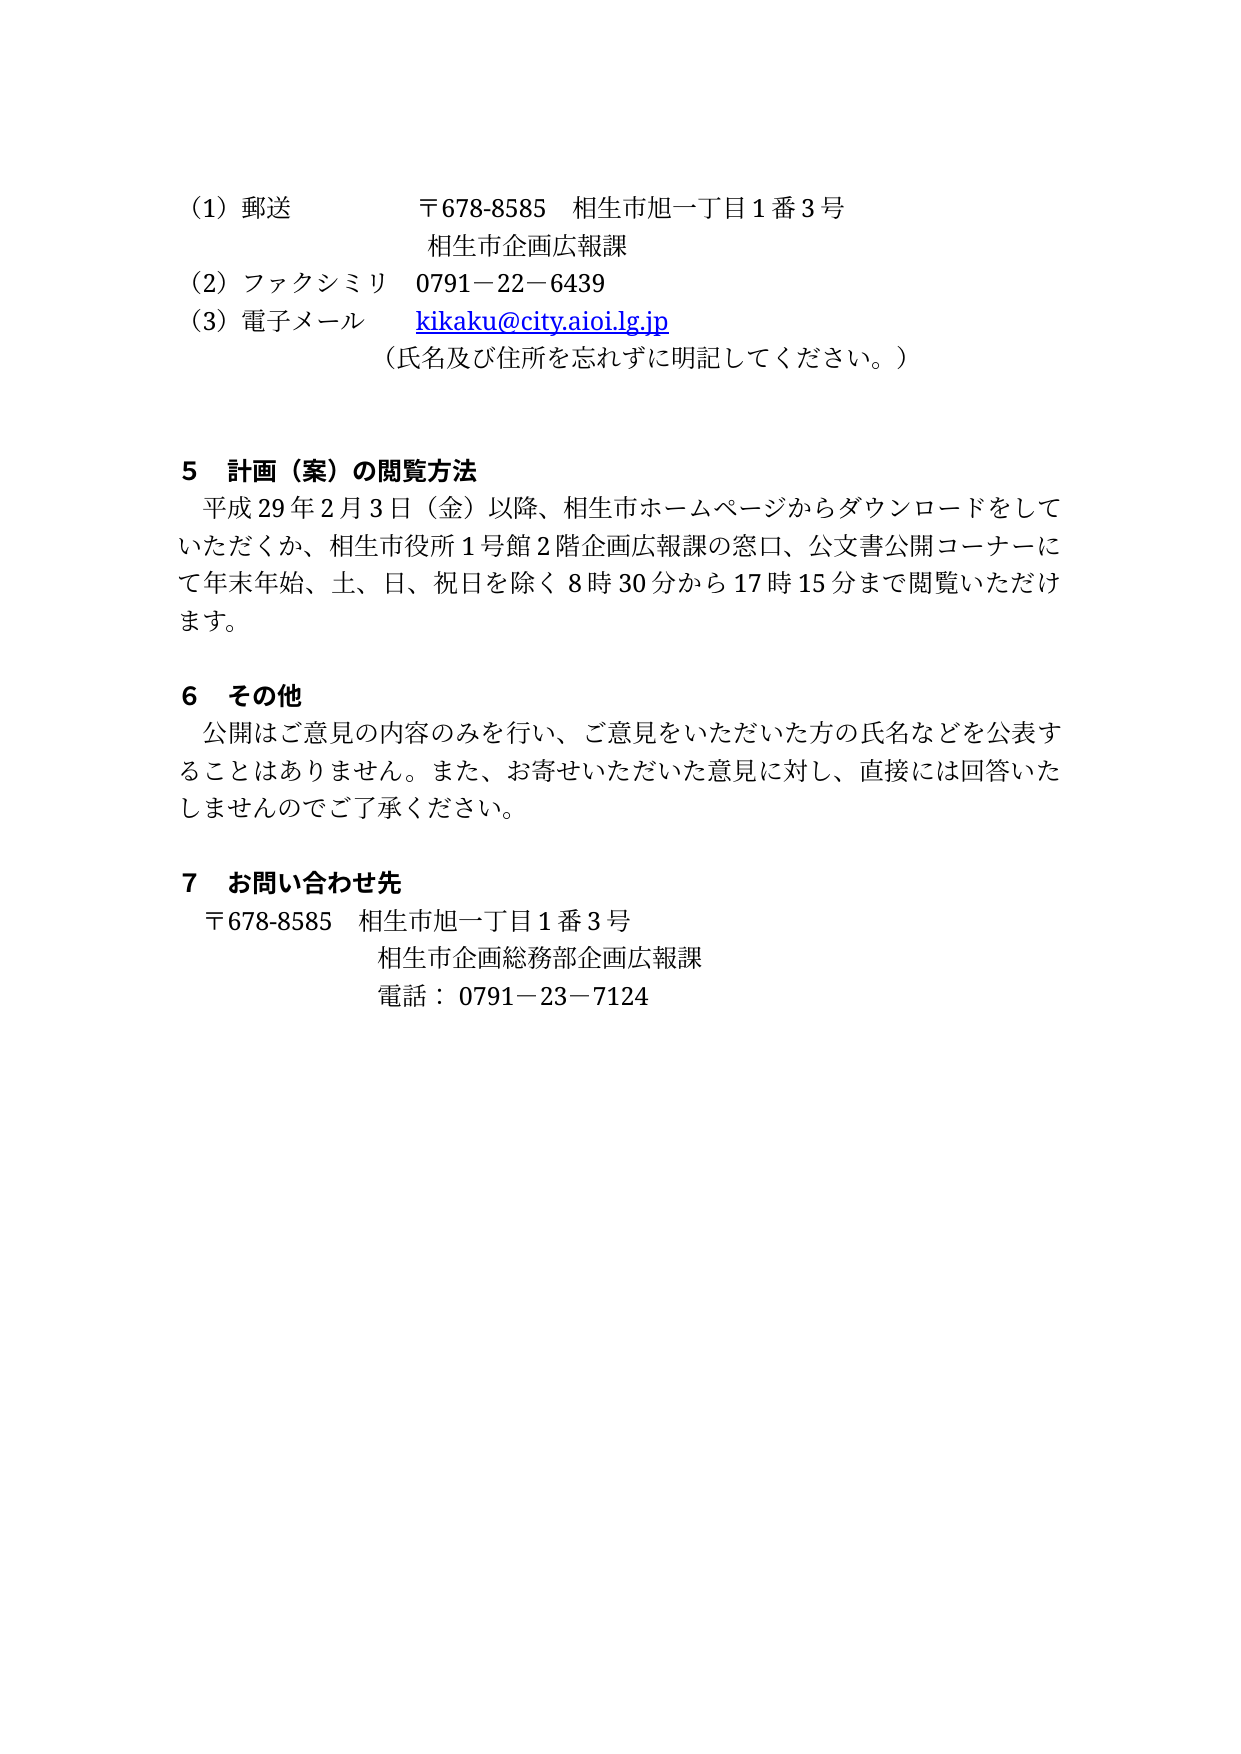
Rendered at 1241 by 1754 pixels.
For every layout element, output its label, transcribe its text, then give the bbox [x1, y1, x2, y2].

text 相生市企画総務部企画広報課 [177, 938, 1063, 976]
text ７ お問い合わせ先 [177, 863, 1063, 901]
text ５ 計画（案）の閲覧方法 [177, 451, 1063, 488]
text （3）電子メール kikaku@city.aioi.lg.jp [177, 301, 1063, 338]
text 平成29年2月3日（金）以降、相生市ホームページからダウンロードをしていただくか、相生市役所1号館2階企画広報課の窓口、公文書公開コーナーにて年末年始、土、日、祝日を除く8時30分から17時15分まで閲覧いただけます。 [177, 488, 1063, 638]
text 電話： 0791－23－7124 [177, 976, 1063, 1013]
text （2）ファクシミリ 0791－22－6439 [177, 263, 1063, 301]
text ６ その他 [177, 676, 1063, 713]
text 〒678-8585 相生市旭一丁目1番3号 [177, 901, 1063, 938]
text （氏名及び住所を忘れずに明記してください。） [177, 338, 1063, 376]
text （1）郵送 〒678-8585 相生市旭一丁目1番3号 [177, 188, 1063, 226]
text 公開はご意見の内容のみを行い、ご意見をいただいた方の氏名などを公表することはありません。また、お寄せいただいた意見に対し、直接には回答いたしませんのでご了承ください。 [177, 713, 1063, 826]
text 相生市企画広報課 [177, 226, 1063, 263]
